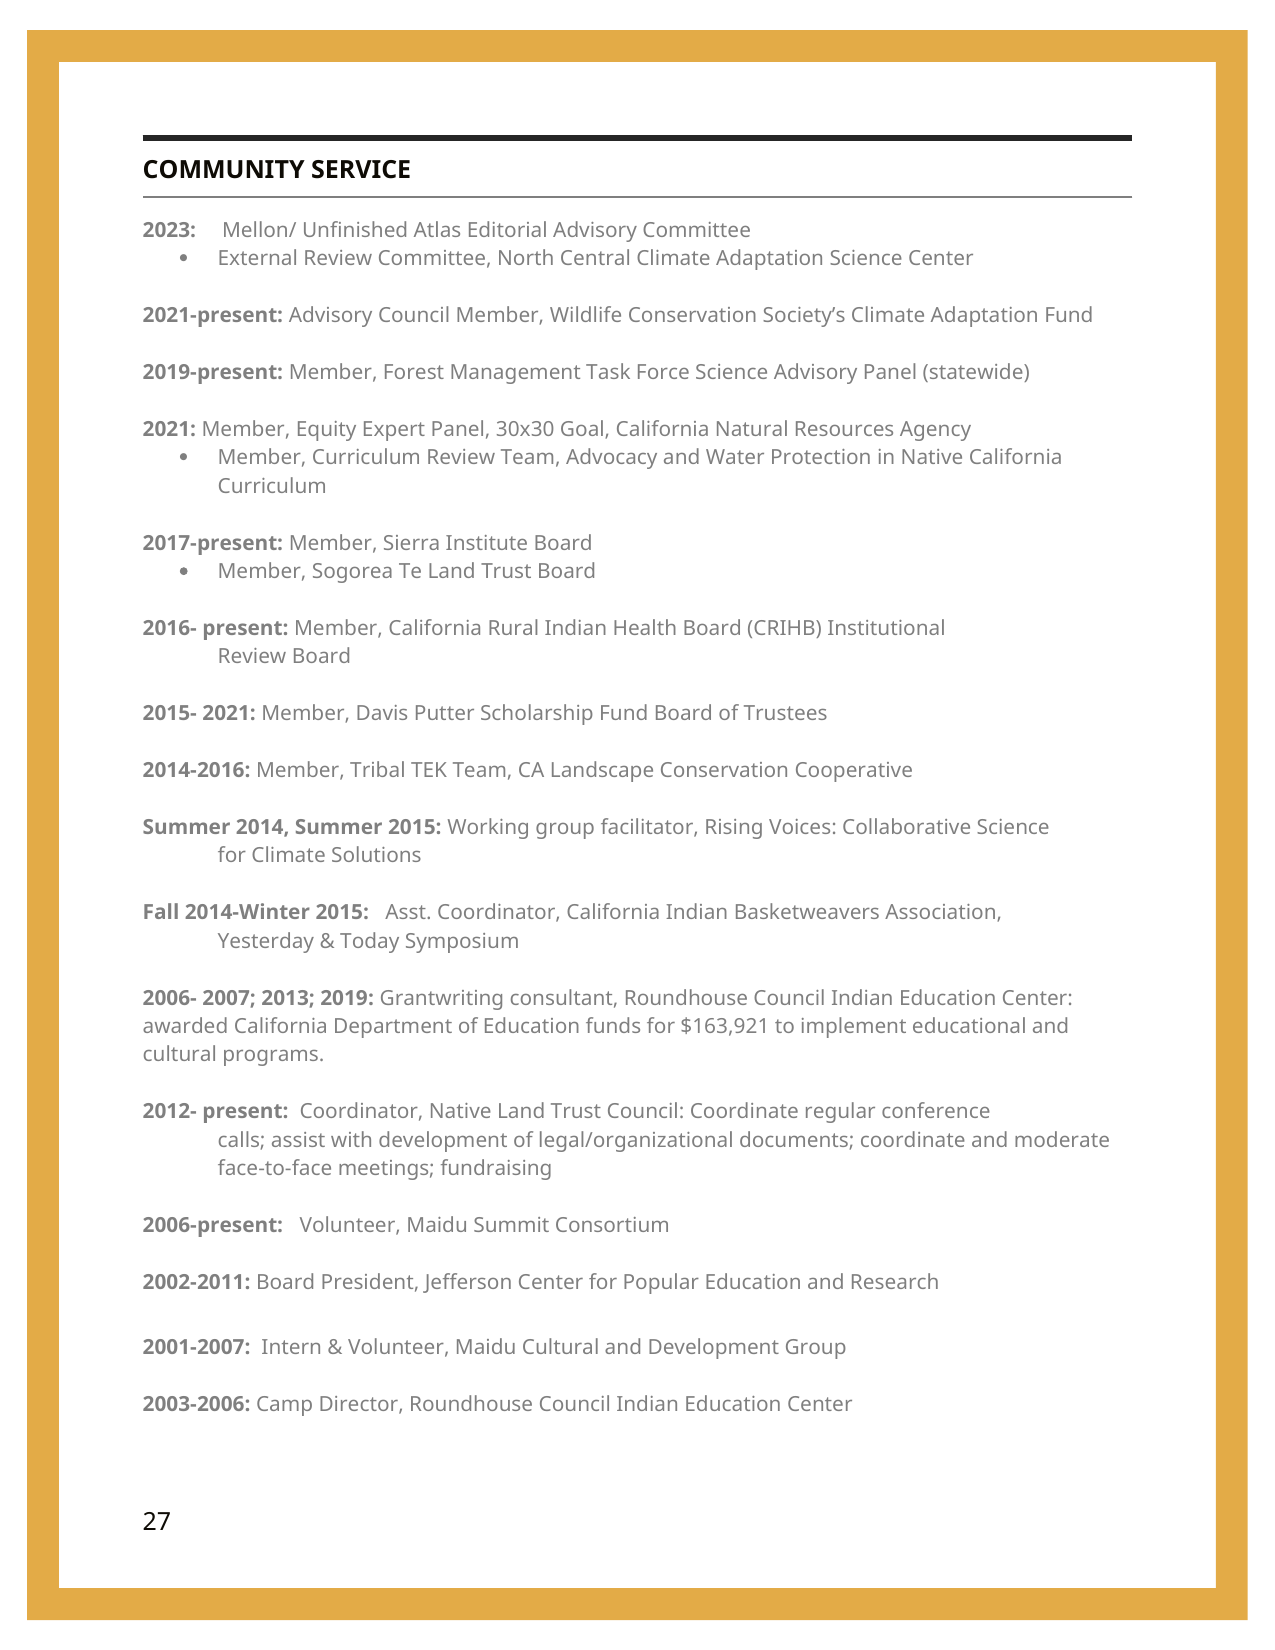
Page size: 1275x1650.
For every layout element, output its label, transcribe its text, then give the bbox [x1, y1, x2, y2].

text Yesterday & Today Symposium [142, 926, 1132, 954]
text Fall 2014-Winter 2015: Asst. Coordinator, California Indian Basketweavers Association, [142, 897, 1132, 926]
text Review Board [142, 641, 1132, 670]
text 2014-2016: Member, Tribal TEK Team, CA Landscape Conservation Cooperative [142, 755, 1132, 784]
text 2001-2007: Intern & Volunteer, Maidu Cultural and Development Group [142, 1332, 1132, 1361]
list External Review Committee, North Central Climate Adaptation Science Center [180, 243, 1132, 272]
text for Climate Solutions [142, 841, 1132, 869]
text calls; assist with development of legal/organizational documents; coordinate and moderate face-to-face meetings; fundraising [217, 1125, 1132, 1182]
text 2006-present: Volunteer, Maidu Summit Consortium [142, 1210, 1132, 1239]
text 2017-present: Member, Sierra Institute Board [142, 528, 1132, 556]
text 2021: Member, Equity Expert Panel, 30x30 Goal, California Natural Resources Agency [142, 414, 1132, 442]
text 2006- 2007; 2013; 2019: Grantwriting consultant, Roundhouse Council Indian Education Center: awarded California Department of Education funds for $163,921 to implement educational and cultural programs. [142, 983, 1132, 1068]
text 2003-2006: Camp Director, Roundhouse Council Indian Education Center [142, 1389, 1132, 1418]
text 2019-present: Member, Forest Management Task Force Science Advisory Panel (statewide) [142, 357, 1132, 386]
text 2015- 2021: Member, Davis Putter Scholarship Fund Board of Trustees [142, 698, 1132, 727]
subtitle Community Service [142, 136, 1132, 198]
text 2012- present: Coordinator, Native Land Trust Council: Coordinate regular conference [142, 1096, 1132, 1125]
text Summer 2014, Summer 2015: Working group facilitator, Rising Voices: Collaborative Science [142, 812, 1132, 841]
text 2023: Mellon/ Unfinished Atlas Editorial Advisory Committee [142, 215, 1132, 243]
text 2002-2011: Board President, Jefferson Center for Popular Education and Research [142, 1267, 1132, 1296]
list Member, Sogorea Te Land Trust Board [180, 556, 1132, 584]
text 2016- present: Member, California Rural Indian Health Board (CRIHB) Institutional [142, 613, 1132, 641]
list Member, Curriculum Review Team, Advocacy and Water Protection in Native California Curriculum [180, 442, 1132, 499]
text 2021-present: Advisory Council Member, Wildlife Conservation Society’s Climate Adaptation Fund [142, 300, 1132, 329]
